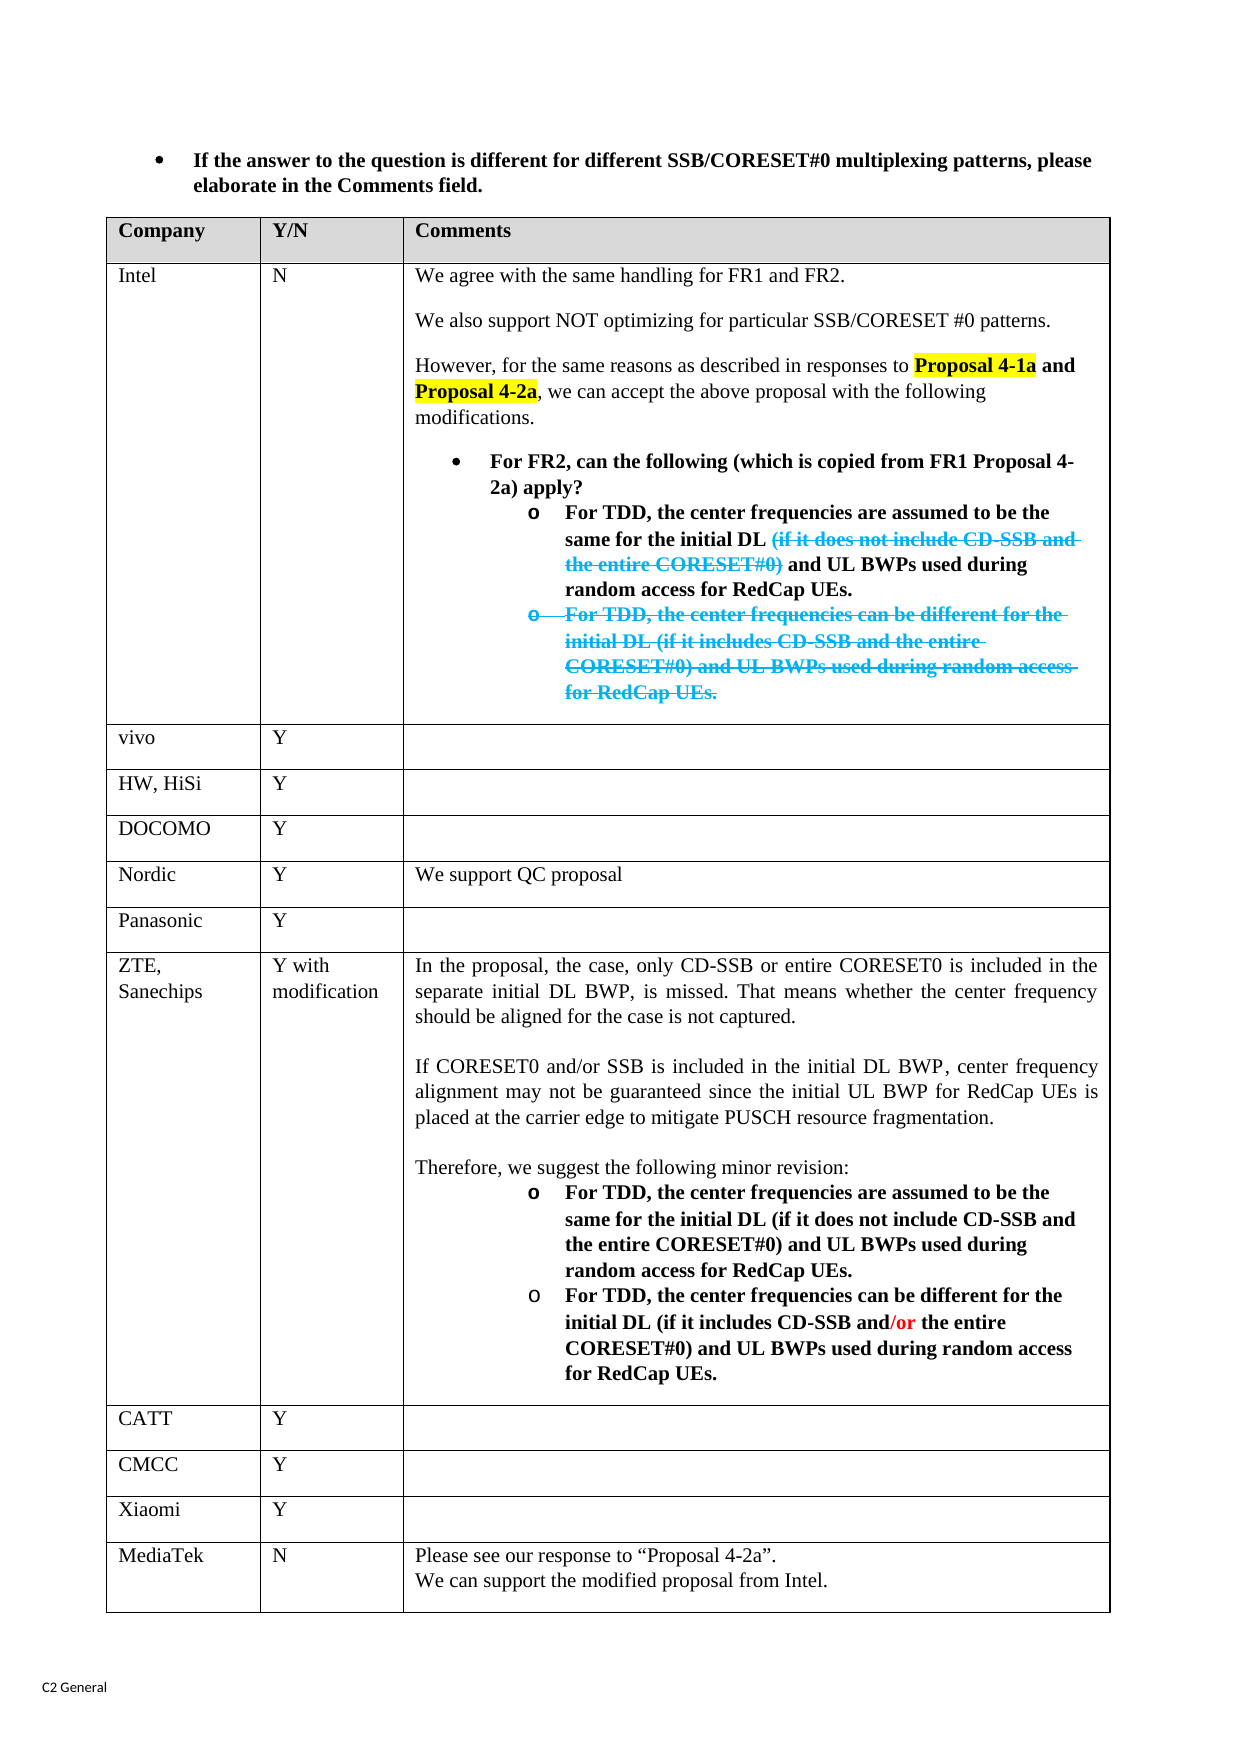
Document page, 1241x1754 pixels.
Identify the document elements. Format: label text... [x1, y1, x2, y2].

table_cell MediaTek [107, 1543, 260, 1612]
table_cell Intel [107, 264, 260, 724]
table_cell CATT [107, 1406, 260, 1450]
table_header Comments [404, 218, 1109, 262]
table_cell N [261, 1543, 403, 1612]
table_header Y/N [261, 218, 403, 262]
table_cell [404, 770, 1109, 815]
table_cell [404, 908, 1109, 952]
table_cell HW, HiSi [107, 770, 260, 815]
table_cell N [261, 264, 403, 724]
table_cell We support QC proposal [404, 862, 1109, 907]
table_cell Please see our response to “Proposal 4-2a”. We can support the modified proposal from Intel. [404, 1543, 1109, 1612]
table_cell Xiaomi [107, 1497, 260, 1542]
table_cell Y [261, 816, 403, 861]
table_header Company [107, 218, 260, 262]
table_cell In the proposal, the case, only CD-SSB or entire CORESET0 is included in the separate initial DL BWP, is missed. That means whether the center frequency should be aligned for the case is not captured. If CORESET0 and/or SSB is included in the initial DL BWP, center frequency alignment may not be guaranteed since the initial UL BWP for RedCap UEs is placed at the carrier edge to mitigate PUSCH resource fragmentation. Therefore, we suggest the following minor revision: For TDD, the center frequencies are assumed to be the same for the initial DL (if it does not include CD-SSB and the entire CORESET#0) and UL BWPs used during random access for RedCap UEs. For TDD, the center frequencies can be different for the initial DL (if it includes CD-SSB and/or the entire CORESET#0) and UL BWPs used during random access for RedCap UEs. [404, 953, 1109, 1405]
table_cell ZTE, Sanechips [107, 953, 260, 1405]
table_cell [404, 1451, 1109, 1496]
table_cell Y [261, 1406, 403, 1450]
table_cell Y with modification [261, 953, 403, 1405]
table_cell DOCOMO [107, 816, 260, 861]
table_cell We agree with the same handling for FR1 and FR2. We also support NOT optimizing for particular SSB/CORESET #0 patterns. However, for the same reasons as described in responses to Proposal 4-1a and Proposal 4-2a, we can accept the above proposal with the following modifications. For FR2, can the following (which is copied from FR1 Proposal 4-2a) apply? For TDD, the center frequencies are assumed to be the same for the initial DL (if it does not include CD-SSB and the entire CORESET#0) and UL BWPs used during random access for RedCap UEs. For TDD, the center frequencies can be different for the initial DL (if it includes CD-SSB and the entire CORESET#0) and UL BWPs used during random access for RedCap UEs. [404, 264, 1109, 724]
table_cell [404, 725, 1109, 769]
table_cell vivo [107, 725, 260, 769]
table_cell [404, 816, 1109, 861]
table_cell Y [261, 770, 403, 815]
table_cell CMCC [107, 1451, 260, 1496]
table_cell Y [261, 1497, 403, 1542]
table_cell Y [261, 725, 403, 769]
table_cell Y [261, 1451, 403, 1496]
table_cell [404, 1406, 1109, 1450]
table_cell Panasonic [107, 908, 260, 952]
table_cell Nordic [107, 862, 260, 907]
table_cell [404, 1497, 1109, 1542]
list If the answer to the question is different for different SSB/CORESET#0 multiplexing patterns, please elaborate in the Comments field. [156, 147, 1122, 197]
table_cell Y [261, 908, 403, 952]
table_cell Y [261, 862, 403, 907]
